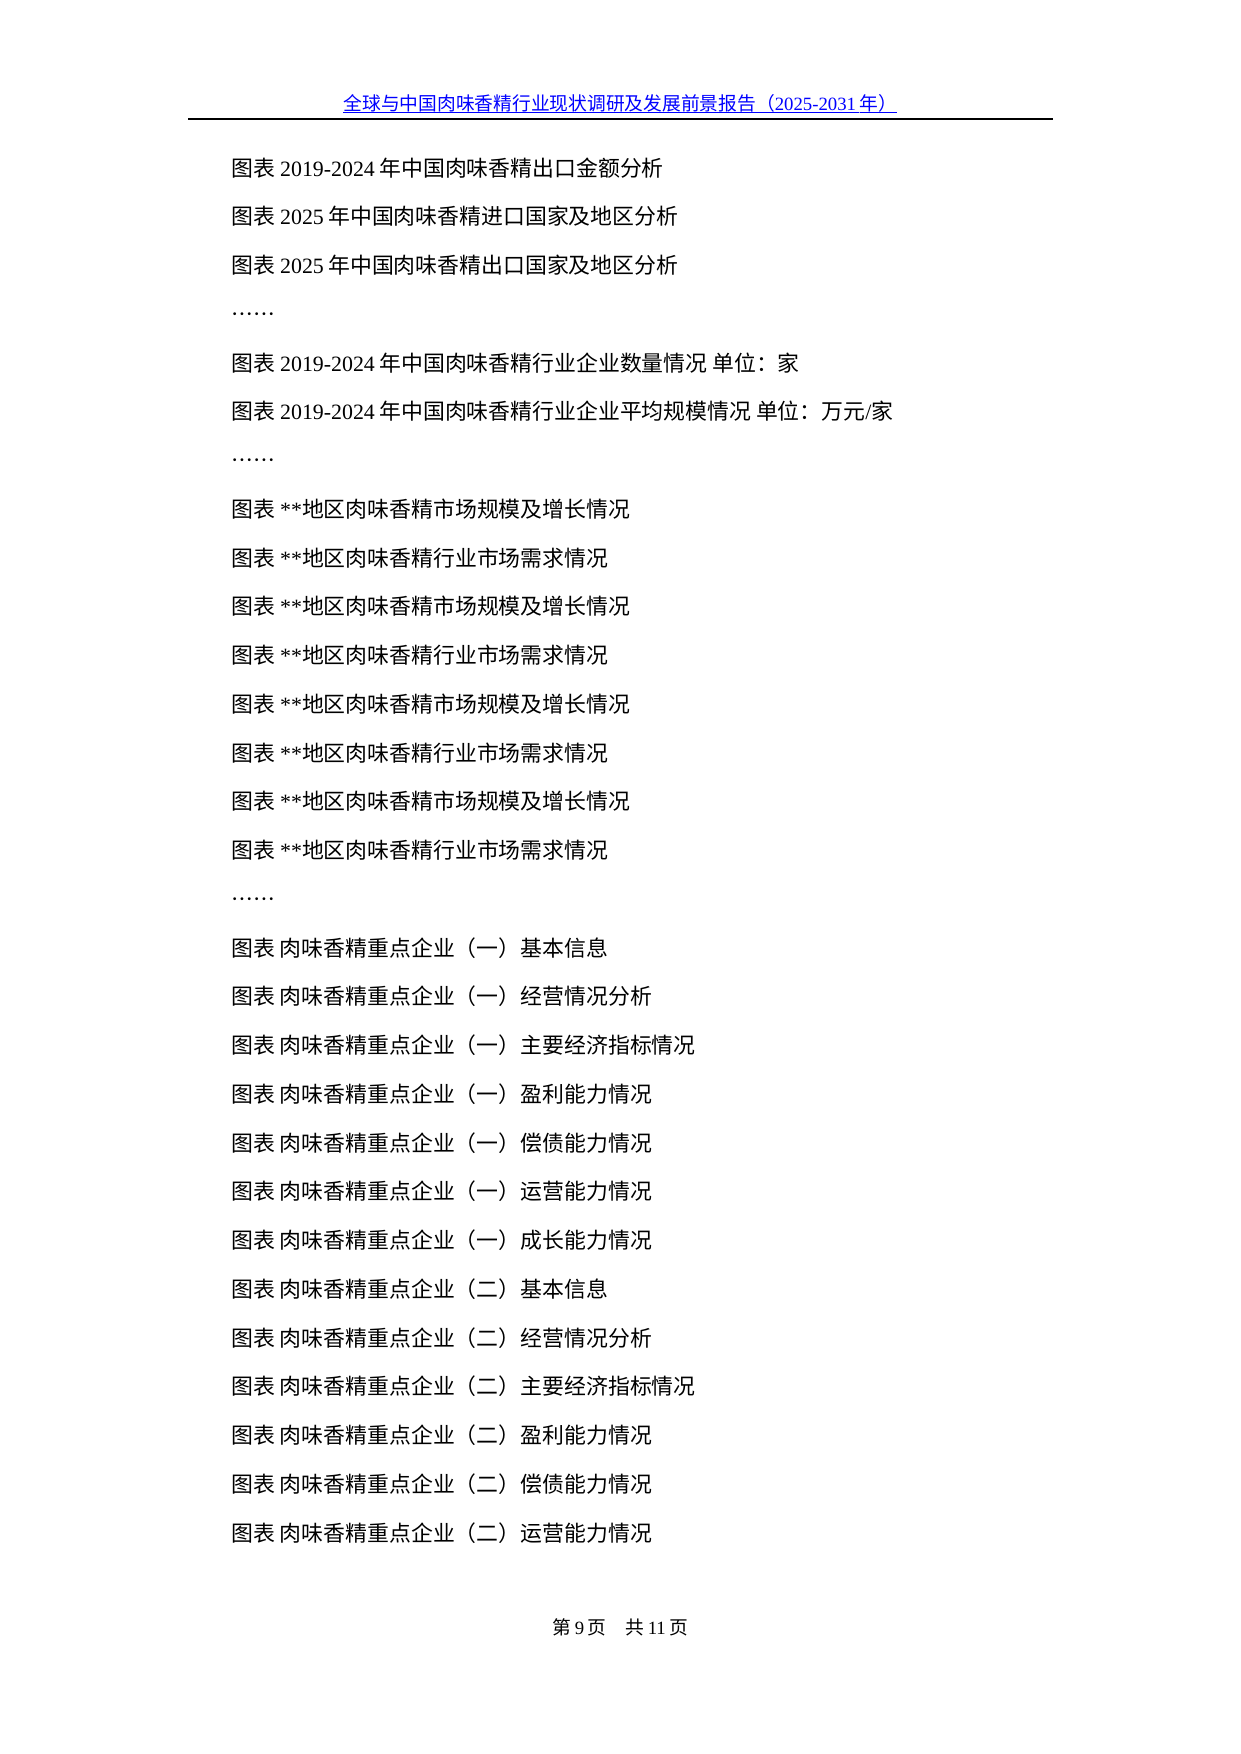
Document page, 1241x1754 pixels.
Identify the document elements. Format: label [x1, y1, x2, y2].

text [187, 150, 1053, 1548]
